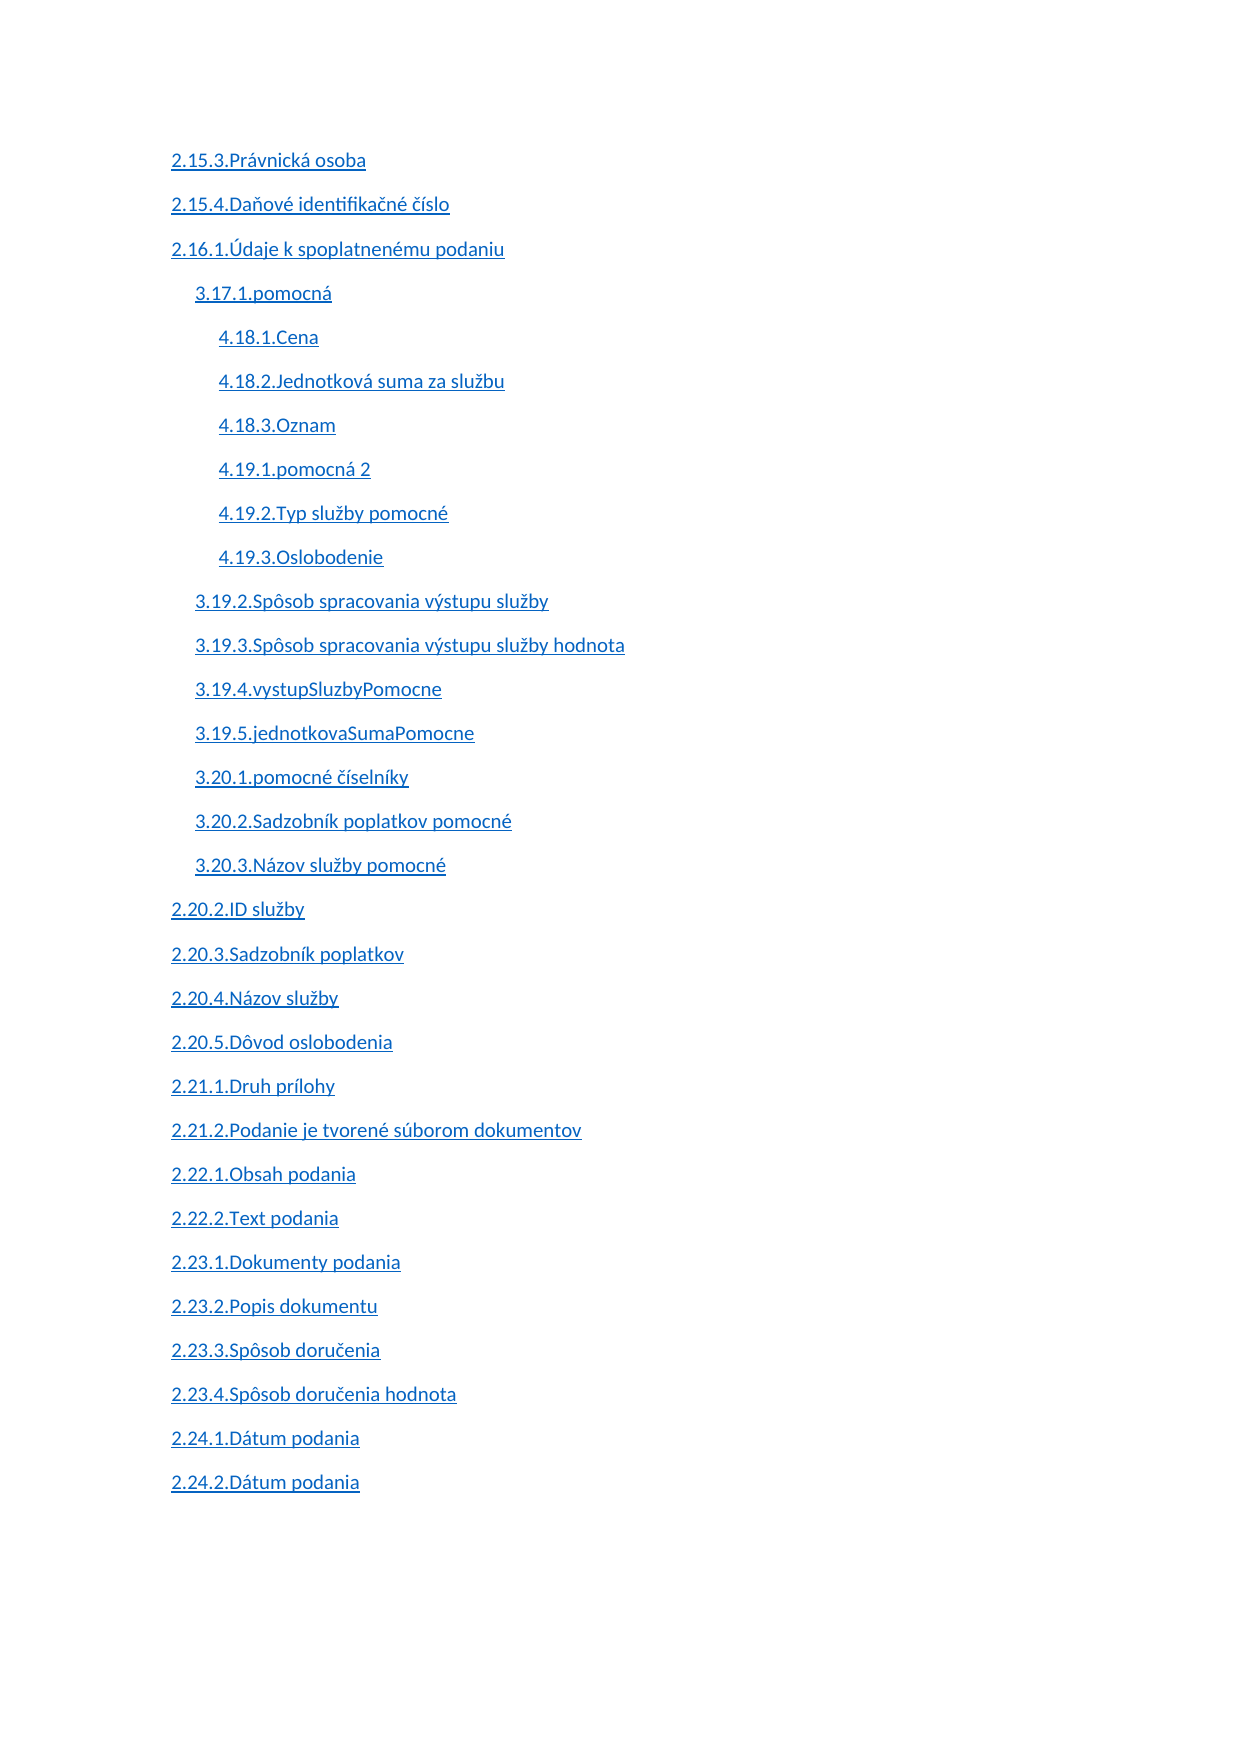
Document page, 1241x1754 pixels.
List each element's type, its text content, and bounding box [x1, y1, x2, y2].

text 2.20.5.Dôvod oslobodenia [148, 1029, 1093, 1054]
text 4.19.1.pomocná 2 [148, 456, 1093, 481]
text 2.20.4.Názov služby [148, 985, 1093, 1010]
text 3.20.2.Sadzobník poplatkov pomocné [148, 808, 1093, 834]
text 2.23.4.Spôsob doručenia hodnota [148, 1381, 1093, 1407]
text 2.20.2.ID služby [148, 897, 1093, 922]
text 3.20.1.pomocné číselníky [148, 764, 1093, 790]
text 2.16.1.Údaje k spoplatnenému podaniu [148, 236, 1093, 261]
text 2.15.3.Právnická osoba [148, 148, 1093, 173]
text 3.17.1.pomocná [148, 280, 1093, 305]
text 2.24.1.Dátum podania [148, 1425, 1093, 1451]
text 3.19.3.Spôsob spracovania výstupu služby hodnota [148, 632, 1093, 658]
text 3.20.3.Názov služby pomocné [148, 853, 1093, 878]
text 3.19.4.vystupSluzbyPomocne [148, 676, 1093, 702]
text 4.18.3.Oznam [148, 412, 1093, 437]
text 2.24.2.Dátum podania [148, 1469, 1093, 1495]
text 2.22.1.Obsah podania [148, 1161, 1093, 1186]
text 4.18.1.Cena [148, 324, 1093, 349]
text 4.19.3.Oslobodenie [148, 544, 1093, 569]
text 2.23.1.Dokumenty podania [148, 1249, 1093, 1274]
text 2.22.2.Text podania [148, 1205, 1093, 1231]
text 4.19.2.Typ služby pomocné [148, 500, 1093, 526]
text 2.21.2.Podanie je tvorené súborom dokumentov [148, 1117, 1093, 1142]
text 4.18.2.Jednotková suma za službu [148, 368, 1093, 393]
text 3.19.5.jednotkovaSumaPomocne [148, 720, 1093, 746]
text 2.23.2.Popis dokumentu [148, 1293, 1093, 1319]
text 2.21.1.Druh prílohy [148, 1073, 1093, 1098]
text 2.15.4.Daňové identifikačné číslo [148, 192, 1093, 217]
text 2.20.3.Sadzobník poplatkov [148, 941, 1093, 966]
text 2.23.3.Spôsob doručenia [148, 1337, 1093, 1363]
text 3.19.2.Spôsob spracovania výstupu služby [148, 588, 1093, 614]
